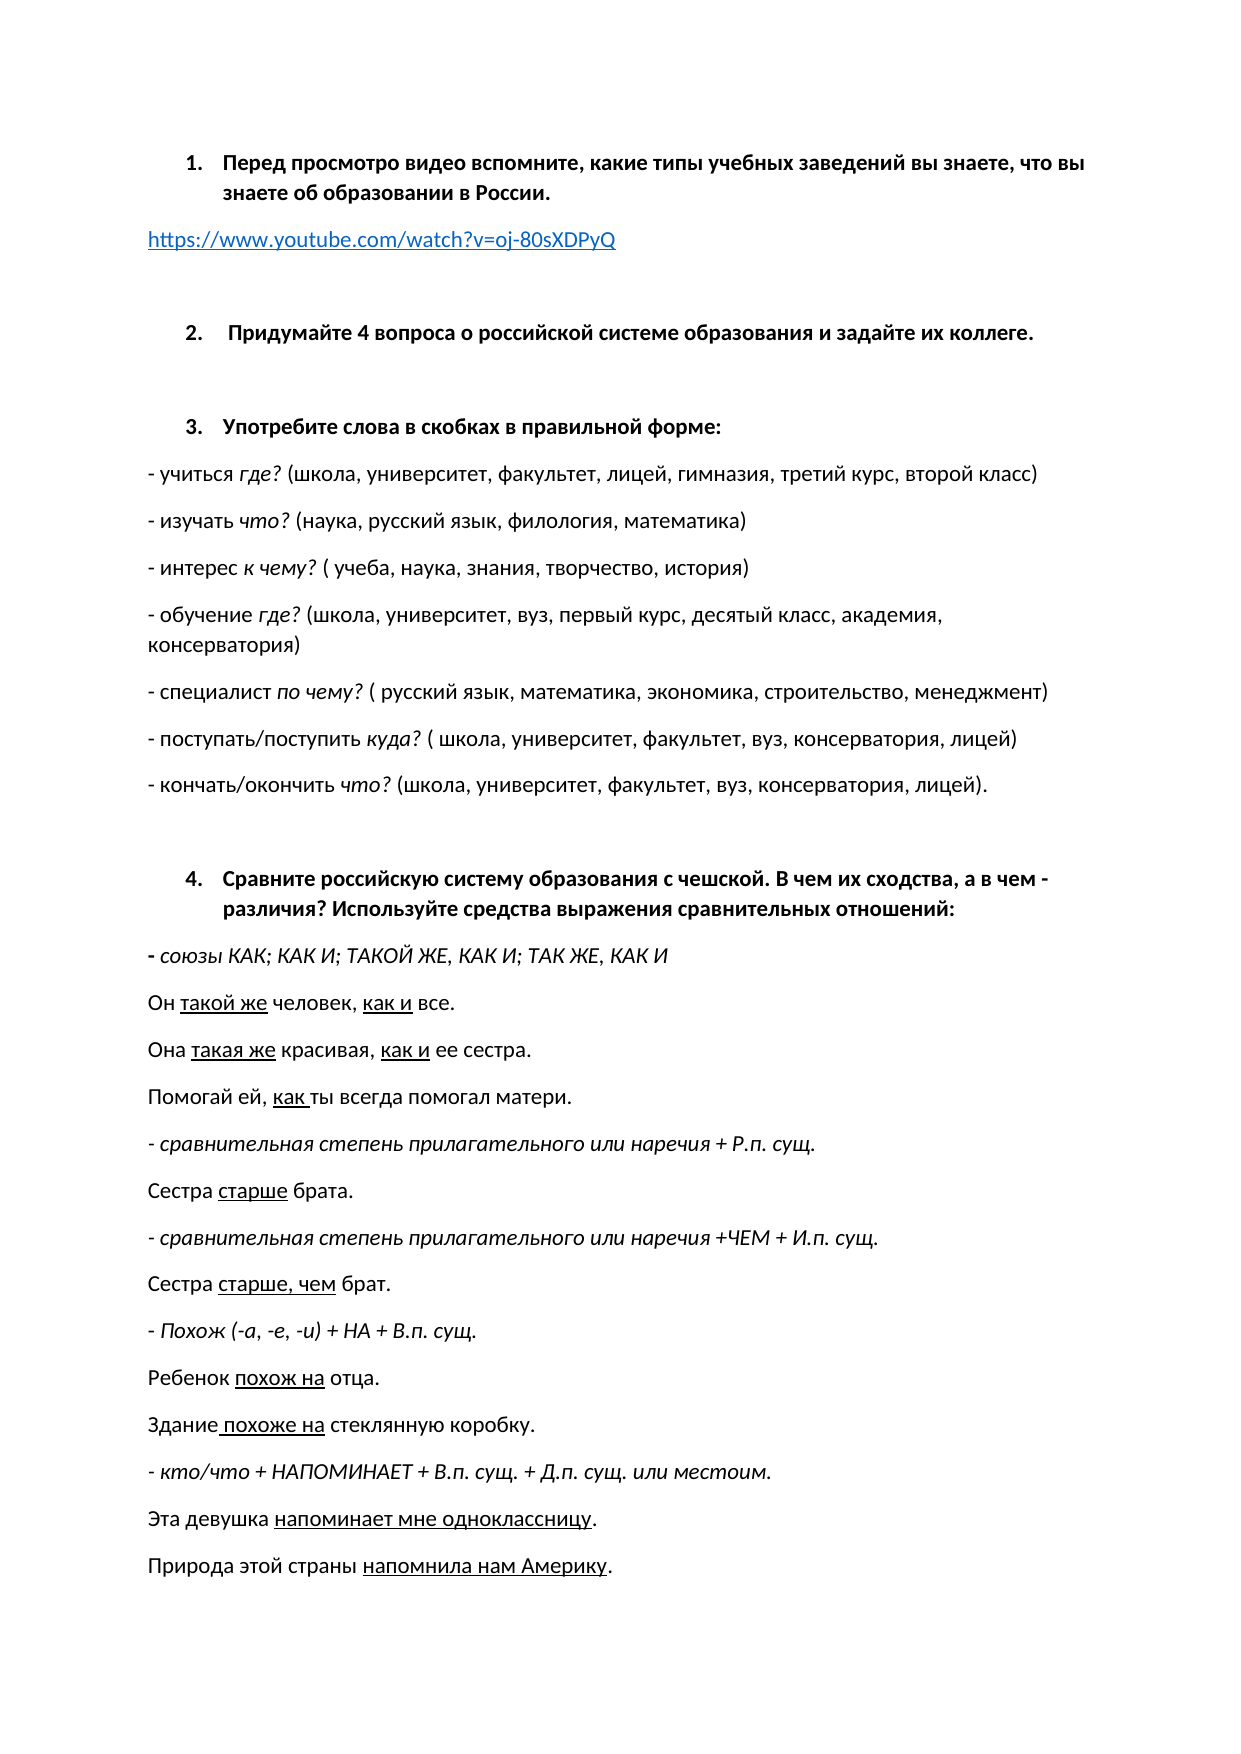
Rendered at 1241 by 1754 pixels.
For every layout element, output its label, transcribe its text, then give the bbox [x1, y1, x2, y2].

list Придумайте 4 вопроса о российской системе образования и задайте их коллеге. [185, 318, 1093, 346]
list Сравните российскую систему образования с чешской. В чем их сходства, а в чем - различия? Используйте средства выражения сравнительных отношений: [185, 864, 1093, 922]
text - сравнительная степень прилагательного или наречия + Р.п. сущ. [148, 1129, 1093, 1157]
list Перед просмотро видео вспомните, какие типы учебных заведений вы знаете, что вы знаете об образовании в России. [185, 148, 1093, 206]
text - специалист по чему? ( русский язык, математика, экономика, строительство, менеджмент) [148, 677, 1093, 705]
text - интерес к чему? ( учеба, наука, знания, творчество, история) [148, 553, 1093, 581]
text Природа этой страны напомнила нам Америку. [148, 1551, 1093, 1579]
list Употребите слова в скобках в правильной форме: [185, 412, 1093, 440]
text Ребенок похож на отца. [148, 1363, 1093, 1391]
text - учиться где? (школа, университет, факультет, лицей, гимназия, третий курс, второй класс) [148, 459, 1093, 487]
text Здание похоже на стеклянную коробку. [148, 1410, 1093, 1438]
text Сестра старше, чем брат. [148, 1269, 1093, 1297]
text Эта девушка напоминает мне одноклассницу. [148, 1504, 1093, 1532]
text - кто/что + НАПОМИНАЕТ + В.п. сущ. + Д.п. сущ. или местоим. [148, 1457, 1093, 1485]
text https://www.youtube.com/watch?v=oj-80sXDPyQ [148, 225, 1093, 253]
text - союзы КАК; КАК И; ТАКОЙ ЖЕ, КАК И; ТАК ЖЕ, КАК И [148, 941, 1093, 969]
text Помогай ей, как ты всегда помогал матери. [148, 1082, 1093, 1110]
text - поступать/поступить куда? ( школа, университет, факультет, вуз, консерватория, лицей) [148, 724, 1093, 752]
text Он такой же человек, как и все. [148, 988, 1093, 1016]
text - обучение где? (школа, университет, вуз, первый курс, десятый класс, академия, консерватория) [148, 600, 1093, 658]
text - сравнительная степень прилагательного или наречия +ЧЕМ + И.п. сущ. [148, 1223, 1093, 1251]
text - кончать/окончить что? (школа, университет, факультет, вуз, консерватория, лицей). [148, 771, 1093, 798]
text Она такая же красивая, как и ее сестра. [148, 1035, 1093, 1063]
text - Похож (-а, -е, -и) + НА + В.п. сущ. [148, 1316, 1093, 1344]
text Сестра старше брата. [148, 1176, 1093, 1204]
text - изучать что? (наука, русский язык, филология, математика) [148, 506, 1093, 534]
